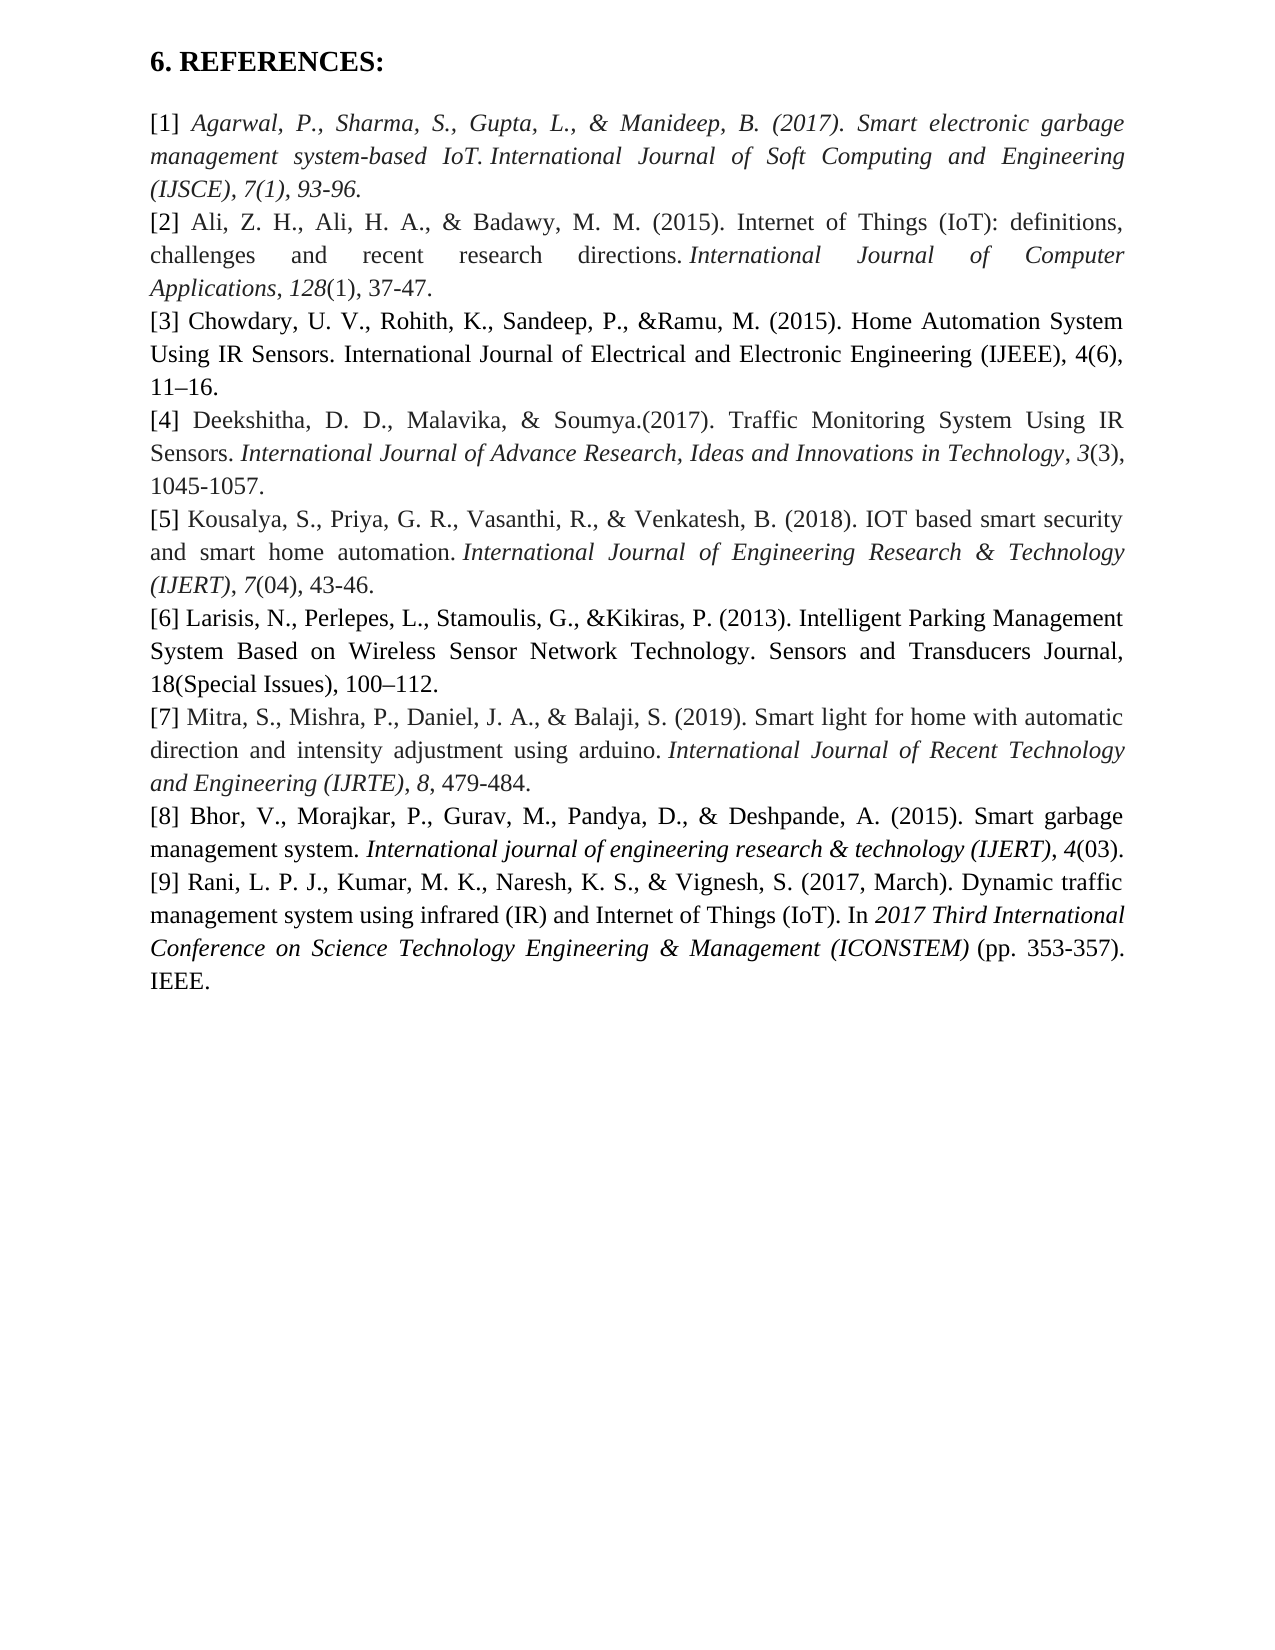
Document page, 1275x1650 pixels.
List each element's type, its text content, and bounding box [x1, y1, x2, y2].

text [1] Agarwal, P., Sharma, S., Gupta, L., & Manideep, B. (2017). Smart electronic garbage management system-based IoT. International Journal of Soft Computing and Engineering (IJSCE), 7(1), 93-96. [150, 108, 1125, 141]
text [5] Kousalya, S., Priya, G. R., Vasanthi, R., & Venkatesh, B. (2018). IOT based smart security and smart home automation. International Journal of Engineering Research & Technology (IJERT), 7(04), 43-46. [150, 560, 1125, 599]
text [4] Deekshitha, D. D., Malavika, & Soumya.(2017). Traffic Monitoring System Using IR Sensors. International Journal of Advance Research, Ideas and Innovations in Technology, 3(3), 1045-1057. [150, 405, 1125, 500]
text [6] Larisis, N., Perlepes, L., Stamoulis, G., &Kikiras, P. (2013). Intelligent Parking Management System Based on Wireless Sensor Network Technology. Sensors and Transducers Journal, 18(Special Issues), 100–112. [150, 603, 1125, 698]
text [9] Rani, L. P. J., Kumar, M. K., Naresh, K. S., & Vignesh, S. (2017, March). Dynamic traffic management system using infrared (IR) and Internet of Things (IoT). In 2017 Third International Conference on Science Technology Engineering & Management (ICONSTEM) (pp. 353-357). IEEE. [150, 867, 1125, 995]
text 6. REFERENCES: [150, 44, 1125, 78]
text [5] Kousalya, S., Priya, G. R., Vasanthi, R., & Venkatesh, B. (2018). IOT based smart security and smart home automation. International Journal of Engineering Research & Technology (IJERT), 7(04), 43-46. [150, 504, 1125, 559]
text [8] Bhor, V., Morajkar, P., Gurav, M., Pandya, D., & Deshpande, A. (2015). Smart garbage management system. International journal of engineering research & technology (IJERT), 4(03). [150, 801, 1125, 863]
text [3] Chowdary, U. V., Rohith, K., Sandeep, P., &Ramu, M. (2015). Home Automation System Using IR Sensors. International Journal of Electrical and Electronic Engineering (IJEEE), 4(6), 11–16. [150, 306, 1125, 401]
text [7] Mitra, S., Mishra, P., Daniel, J. A., & Balaji, S. (2019). Smart light for home with automatic direction and intensity adjustment using arduino. International Journal of Recent Technology and Engineering (IJRTE), 8, 479-484. [150, 764, 1125, 797]
text [7] Mitra, S., Mishra, P., Daniel, J. A., & Balaji, S. (2019). Smart light for home with automatic direction and intensity adjustment using arduino. International Journal of Recent Technology and Engineering (IJRTE), 8, 479-484. [150, 702, 1125, 735]
text [2] Ali, Z. H., Ali, H. A., & Badawy, M. M. (2015). Internet of Things (IoT): definitions, challenges and recent research directions. International Journal of Computer Applications, 128(1), 37-47. [150, 207, 1125, 240]
text [1] Agarwal, P., Sharma, S., Gupta, L., & Manideep, B. (2017). Smart electronic garbage management system-based IoT. International Journal of Soft Computing and Engineering (IJSCE), 7(1), 93-96. [150, 170, 1125, 203]
text [2] Ali, Z. H., Ali, H. A., & Badawy, M. M. (2015). Internet of Things (IoT): definitions, challenges and recent research directions. International Journal of Computer Applications, 128(1), 37-47. [150, 269, 1125, 302]
